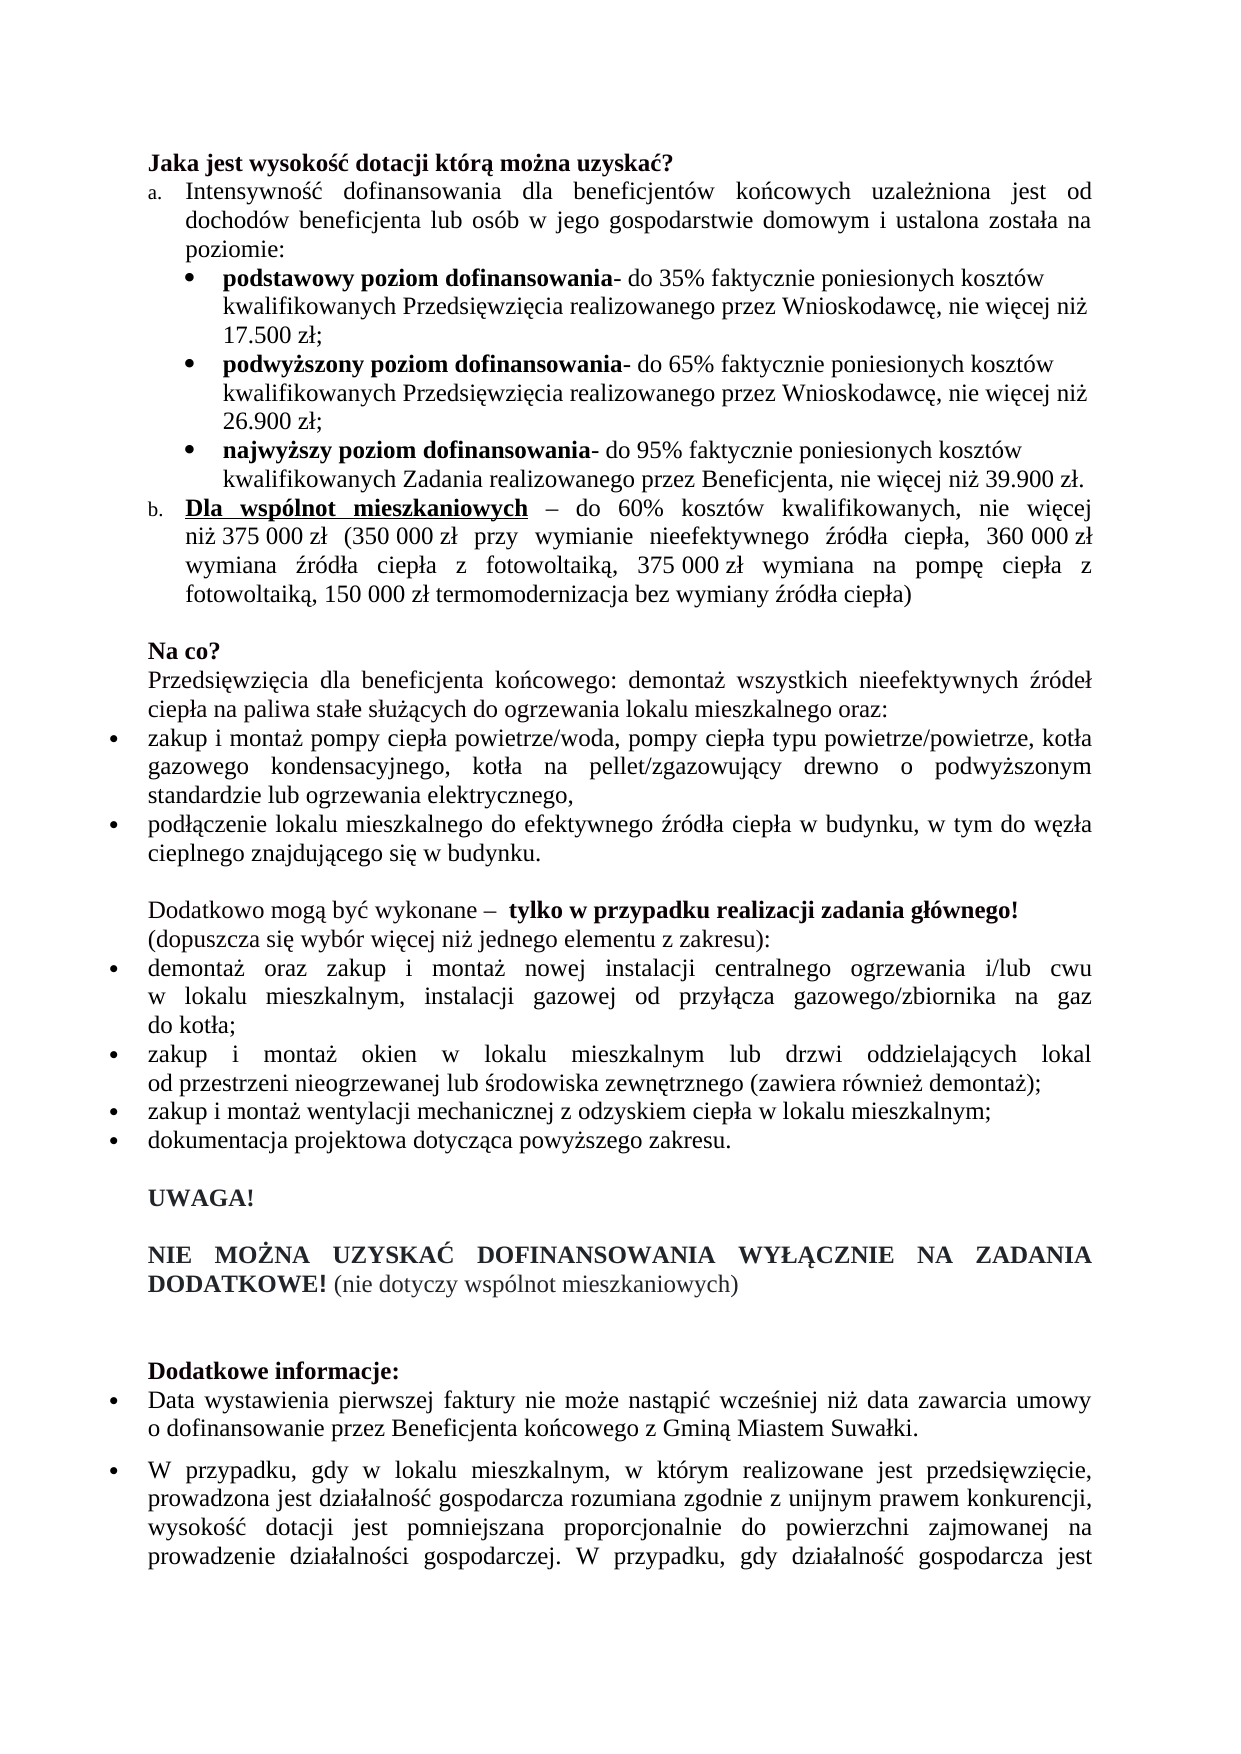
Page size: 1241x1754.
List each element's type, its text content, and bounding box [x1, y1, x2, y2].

text Jaka jest wysokość dotacji którą można uzyskać? [148, 148, 1093, 176]
list podstawowy poziom dofinansowania- do 35% faktycznie poniesionych kosztów kwalifikowanych Przedsięwzięcia realizowanego przez Wnioskodawcę, nie więcej niż 17.500 zł; [185, 263, 1093, 349]
text Przedsięwzięcia dla beneficjenta końcowego: demontaż wszystkich nieefektywnych źródeł ciepła na paliwa stałe służących do ogrzewania lokalu mieszkalnego oraz: [148, 665, 1093, 723]
text NIE MOŻNA UZYSKAĆ DOFINANSOWANIA WYŁĄCZNIE NA ZADANIA DODATKOWE! (nie dotyczy wspólnot mieszkaniowych) [148, 1241, 1093, 1298]
list zakup i montaż wentylacji mechanicznej z odzyskiem ciepła w lokalu mieszkalnym; [110, 1096, 1093, 1125]
list Dla wspólnot mieszkaniowych – do 60% kosztów kwalifikowanych, nie więcej niż 375 000 zł (350 000 zł przy wymianie nieefektywnego źródła ciepła, 360 000 zł wymiana źródła ciepła z fotowoltaiką, 375 000 zł wymiana na pompę ciepła z fotowoltaiką, 150 000 zł termomodernizacja bez wymiany źródła ciepła) [148, 493, 1093, 608]
list zakup i montaż pompy ciepła powietrze/woda, pompy ciepła typu powietrze/powietrze, kotła gazowego kondensacyjnego, kotła na pellet/zgazowujący drewno o podwyższonym standardzie lub ogrzewania elektrycznego, [110, 723, 1093, 809]
list najwyższy poziom dofinansowania- do 95% faktycznie poniesionych kosztów kwalifikowanych Zadania realizowanego przez Beneficjenta, nie więcej niż 39.900 zł. [185, 435, 1093, 493]
text Dodatkowe informacje: [148, 1356, 1093, 1385]
list dokumentacja projektowa dotycząca powyższego zakresu. [110, 1125, 1093, 1154]
text UWAGA! [148, 1183, 1093, 1211]
list podłączenie lokalu mieszkalnego do efektywnego źródła ciepła w budynku, w tym do węzła cieplnego znajdującego się w budynku. [110, 809, 1093, 866]
text Dodatkowo mogą być wykonane – tylko w przypadku realizacji zadania głównego! (dopuszcza się wybór więcej niż jednego elementu z zakresu): [148, 895, 1093, 953]
list Intensywność dofinansowania dla beneficjentów końcowych uzależniona jest od dochodów beneficjenta lub osób w jego gospodarstwie domowym i ustalona została na poziomie: [148, 176, 1093, 263]
list podwyższony poziom dofinansowania- do 65% faktycznie poniesionych kosztów kwalifikowanych Przedsięwzięcia realizowanego przez Wnioskodawcę, nie więcej niż 26.900 zł; [185, 349, 1093, 435]
list Data wystawienia pierwszej faktury nie może nastąpić wcześniej niż data zawarcia umowy o dofinansowanie przez Beneficjenta końcowego z Gminą Miastem Suwałki. [110, 1385, 1093, 1442]
list demontaż oraz zakup i montaż nowej instalacji centralnego ogrzewania i/lub cwu w lokalu mieszkalnym, instalacji gazowej od przyłącza gazowego/zbiornika na gaz do kotła; [110, 953, 1093, 1039]
list zakup i montaż okien w lokalu mieszkalnym lub drzwi oddzielających lokal od przestrzeni nieogrzewanej lub środowiska zewnętrznego (zawiera również demontaż); [110, 1039, 1093, 1096]
text Na co? [148, 636, 1093, 665]
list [110, 1455, 1093, 1570]
